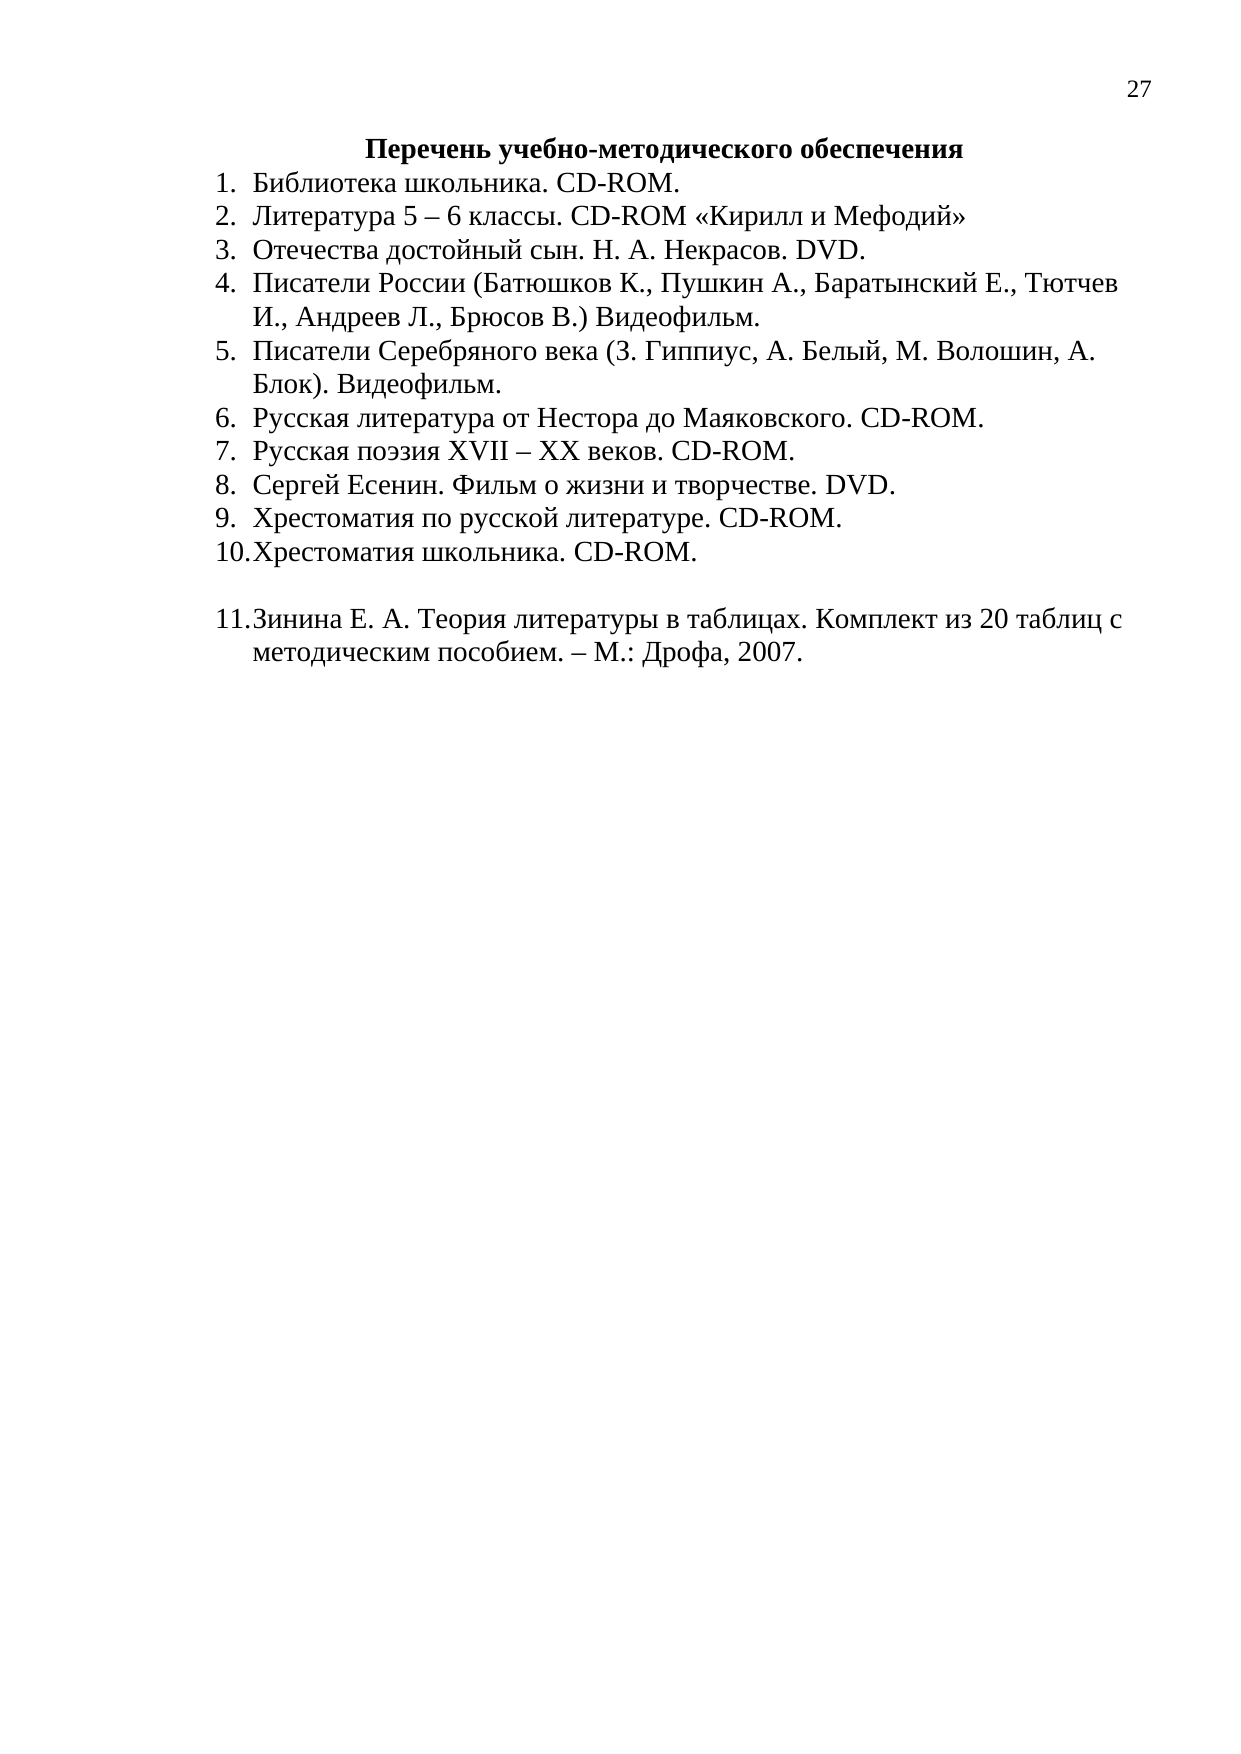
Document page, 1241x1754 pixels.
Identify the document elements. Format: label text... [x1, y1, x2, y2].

list Зинина Е. А. Теория литературы в таблицах. Комплект из 20 таблиц с методическим пособием. – М.: Дрофа, 2007. [215, 601, 1152, 668]
list Хрестоматия школьника. CD-ROM. [215, 534, 1152, 567]
list Писатели Серебряного века (З. Гиппиус, А. Белый, М. Волошин, А. Блок). Видеофильм. [215, 333, 1152, 400]
list Библиотека школьника. CD-ROM. [215, 165, 1152, 198]
list Русская литература от Нестора до Маяковского. CD-ROM. [215, 400, 1152, 433]
list Отечества достойный сын. Н. А. Некрасов. DVD. [215, 232, 1152, 266]
text Перечень учебно-методического обеспечения [177, 131, 1152, 165]
list Русская поэзия XVII – XX веков. CD-ROM. [215, 433, 1152, 467]
list Хрестоматия по русской литературе. CD-ROM. [215, 500, 1152, 534]
list Писатели России (Батюшков К., Пушкин А., Баратынский Е., Тютчев И., Андреев Л., Брюсов В.) Видеофильм. [215, 266, 1152, 333]
list Сергей Есенин. Фильм о жизни и творчестве. DVD. [215, 467, 1152, 500]
list Литература 5 – 6 классы. CD-ROM «Кирилл и Мефодий» [215, 198, 1152, 232]
